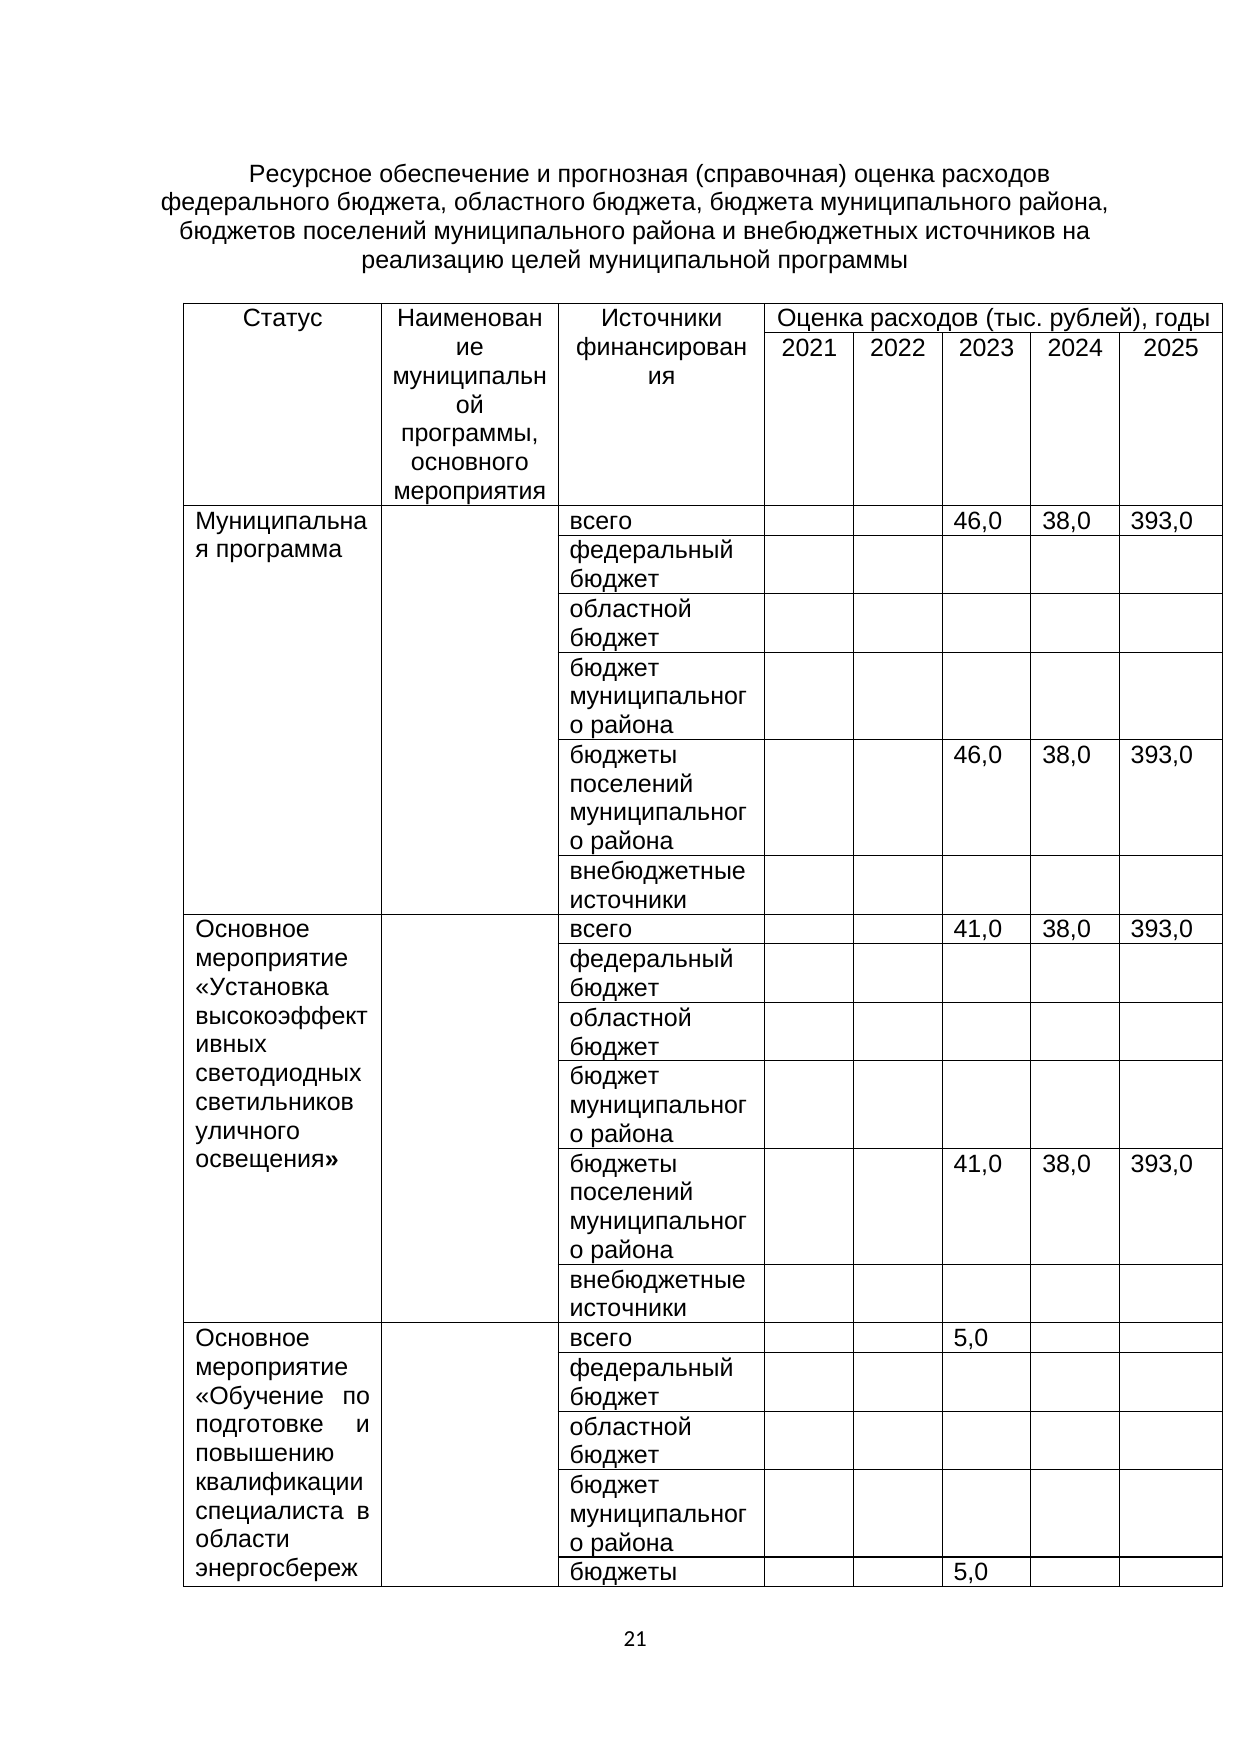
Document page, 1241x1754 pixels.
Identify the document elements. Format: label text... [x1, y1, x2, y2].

table_cell 5,0 [943, 1558, 1030, 1586]
table_cell [765, 653, 853, 739]
table_cell 2024 [1031, 333, 1119, 505]
table_cell [1031, 594, 1119, 652]
table_cell [765, 856, 853, 913]
table_cell [1120, 1323, 1222, 1352]
table_cell бюджет муниципального района [559, 1470, 764, 1556]
table_cell [943, 1353, 1030, 1411]
table_cell [765, 740, 853, 855]
table_cell [765, 944, 853, 1002]
table_cell областной бюджет [559, 1412, 764, 1469]
table_cell внебюджетные источники [559, 856, 764, 913]
table_cell [854, 1470, 942, 1556]
table_cell всего [559, 1323, 764, 1352]
table_cell Основное мероприятие «Обучение по подготовке и повышению квалификации специалиста в области энергосбережения» [184, 1323, 381, 1586]
table_cell [765, 1558, 853, 1586]
table_cell [1031, 653, 1119, 739]
table_cell 5,0 [943, 1323, 1030, 1352]
table_cell [854, 944, 942, 1002]
table_cell [943, 653, 1030, 739]
table_cell Основное мероприятие «Установка высокоэффективных светодиодных светильников уличного освещения» [184, 915, 381, 1322]
table_cell [1120, 1265, 1222, 1322]
table_cell [1120, 653, 1222, 739]
table_cell [1031, 1061, 1119, 1148]
table_cell [1031, 944, 1119, 1002]
table_cell [943, 856, 1030, 913]
table_cell [943, 536, 1030, 593]
table_cell 393,0 [1120, 506, 1222, 534]
table_cell [1031, 1412, 1119, 1469]
table_cell [765, 1353, 853, 1411]
table_cell [854, 1323, 942, 1352]
table_cell бюджеты поселений муниципального района [559, 1149, 764, 1264]
table_cell 393,0 [1120, 1149, 1222, 1264]
table_cell 393,0 [1120, 740, 1222, 855]
table_cell [854, 1353, 942, 1411]
table_cell [1120, 1412, 1222, 1469]
table_cell 2021 [765, 333, 853, 505]
table_cell [854, 1149, 942, 1264]
table_header Оценка расходов (тыс. рублей), годы [765, 304, 1222, 332]
table_cell [854, 536, 942, 593]
table_cell 2022 [854, 333, 942, 505]
table_cell областной бюджет [559, 594, 764, 652]
table_cell [1031, 1265, 1119, 1322]
table_cell [765, 506, 853, 534]
table_cell [854, 1265, 942, 1322]
table_header Статус [184, 304, 381, 505]
table_cell [1120, 1558, 1222, 1586]
table_cell 393,0 [1120, 915, 1222, 943]
table_cell 46,0 [943, 506, 1030, 534]
table_cell [1120, 1003, 1222, 1060]
text Ресурсное обеспечение и прогнозная (справочная) оценка расходов федерального бюджета, областного бюджета, бюджета муниципального района, бюджетов поселений муниципального района и внебюджетных источников на реализацию целей муниципальной программы [159, 159, 1110, 274]
table_cell [943, 1265, 1030, 1322]
table_cell 41,0 [943, 1149, 1030, 1264]
table_cell [854, 915, 942, 943]
table_cell [765, 1412, 853, 1469]
table_cell [1031, 1470, 1119, 1556]
table_cell [1031, 1353, 1119, 1411]
table_cell [943, 594, 1030, 652]
table_cell [765, 915, 853, 943]
table_cell [382, 915, 558, 1322]
table_cell [765, 594, 853, 652]
table_cell 38,0 [1031, 915, 1119, 943]
table_cell бюджеты поселений муниципального района [559, 1558, 764, 1586]
table_cell всего [559, 506, 764, 534]
table_cell [1031, 536, 1119, 593]
table_cell областной бюджет [559, 1003, 764, 1060]
table_cell федеральный бюджет [559, 536, 764, 593]
table_cell [854, 740, 942, 855]
table_cell [854, 653, 942, 739]
table_cell 38,0 [1031, 740, 1119, 855]
table_cell внебюджетные источники [559, 1265, 764, 1322]
table_cell [854, 1412, 942, 1469]
table_cell федеральный бюджет [559, 944, 764, 1002]
table_cell [765, 1003, 853, 1060]
table_cell [943, 1412, 1030, 1469]
table_cell [854, 1061, 942, 1148]
table_cell [765, 1323, 853, 1352]
table_cell федеральный бюджет [559, 1353, 764, 1411]
table_cell [382, 1323, 558, 1586]
table_cell [854, 1558, 942, 1586]
table_header Источники финансирования [559, 304, 764, 505]
table_cell 2025 [1120, 333, 1222, 505]
table_cell [765, 536, 853, 593]
table_cell [382, 506, 558, 913]
table_cell [1031, 1558, 1119, 1586]
table_cell [765, 1265, 853, 1322]
table_cell [854, 1003, 942, 1060]
table_cell [1120, 1353, 1222, 1411]
table_cell [854, 856, 942, 913]
table_cell [1031, 856, 1119, 913]
table_cell Муниципальная программа [184, 506, 381, 913]
table_cell 41,0 [943, 915, 1030, 943]
table_cell бюджет муниципального района [559, 653, 764, 739]
table_cell [765, 1149, 853, 1264]
table_header Наименование муниципальной программы, основного мероприятия [382, 304, 558, 505]
table_cell [1120, 594, 1222, 652]
table_cell 38,0 [1031, 1149, 1119, 1264]
table_cell [854, 506, 942, 534]
table_cell [1120, 944, 1222, 1002]
table_cell [765, 1470, 853, 1556]
table_cell [1031, 1323, 1119, 1352]
table_cell бюджеты поселений муниципального района [559, 740, 764, 855]
table_cell 46,0 [943, 740, 1030, 855]
table_cell [765, 1061, 853, 1148]
table_cell [943, 1003, 1030, 1060]
table_cell 2023 [943, 333, 1030, 505]
table_cell [854, 594, 942, 652]
table_cell 38,0 [1031, 506, 1119, 534]
table_cell [1120, 1470, 1222, 1556]
table_cell [1120, 1061, 1222, 1148]
table_cell [1120, 536, 1222, 593]
table_cell [943, 944, 1030, 1002]
table_cell [1120, 856, 1222, 913]
table_cell всего [559, 915, 764, 943]
table_cell [943, 1061, 1030, 1148]
table_cell бюджет муниципального района [559, 1061, 764, 1148]
table_cell [943, 1470, 1030, 1556]
table_cell [1031, 1003, 1119, 1060]
